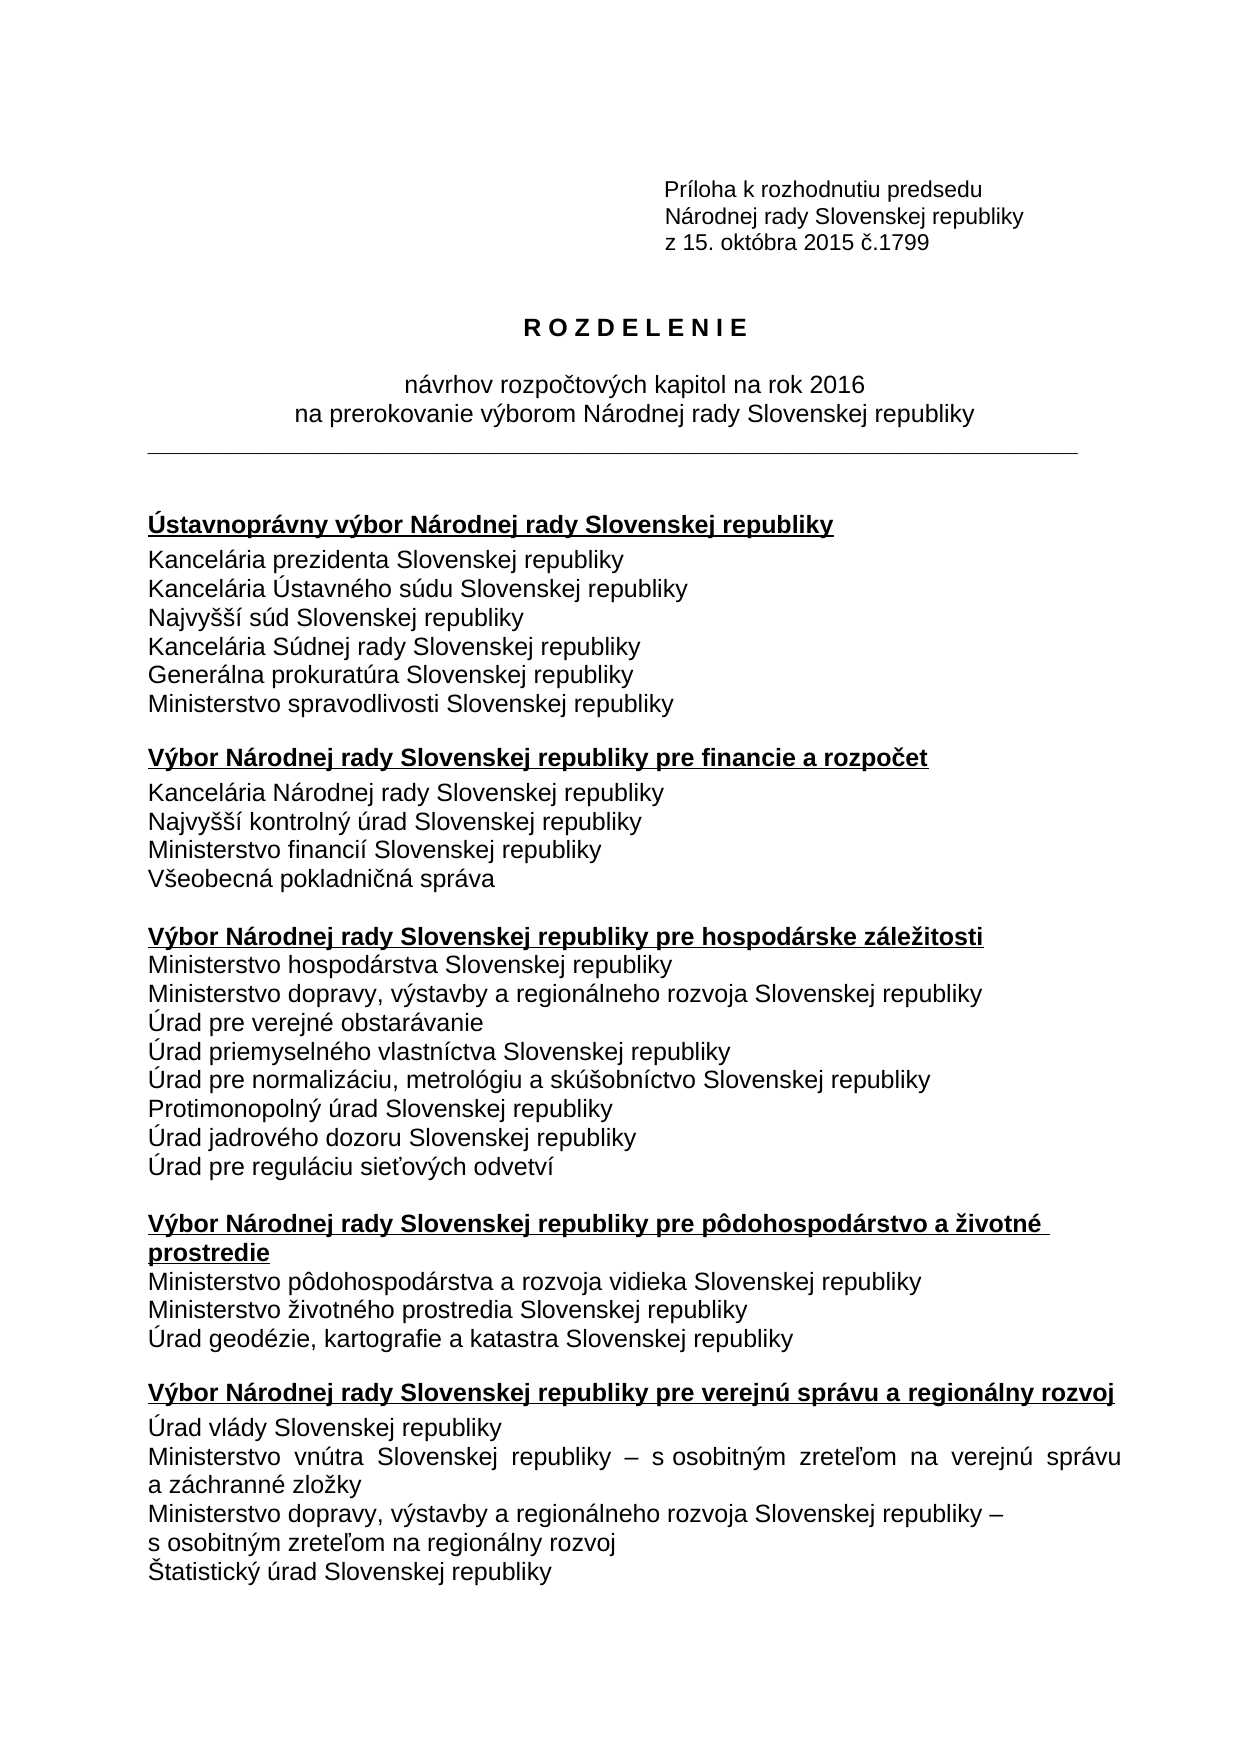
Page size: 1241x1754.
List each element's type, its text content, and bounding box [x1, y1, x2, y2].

text ___________________________________________________________________ [148, 428, 1122, 457]
text Kancelária Ústavného súdu Slovenskej republiky [148, 574, 1122, 603]
text Úrad priemyselného vlastníctva Slovenskej republiky [148, 1037, 1122, 1065]
text Úrad pre normalizáciu, metrológiu a skúšobníctvo Slovenskej republiky [148, 1065, 1122, 1094]
title Národnej rady Slovenskej republiky [664, 203, 1122, 229]
text Najvyšší kontrolný úrad Slovenskej republiky [148, 807, 1122, 835]
text Kancelária Národnej rady Slovenskej republiky [148, 778, 1122, 807]
text Úrad jadrového dozoru Slovenskej republiky [148, 1123, 1122, 1152]
text Protimonopolný úrad Slovenskej republiky [148, 1094, 1122, 1123]
text návrhov rozpočtových kapitol na rok 2016 [148, 370, 1122, 399]
text Štatistický úrad Slovenskej republiky [148, 1557, 1122, 1585]
text Kancelária prezidenta Slovenskej republiky [148, 545, 1122, 574]
text Úrad pre verejné obstarávanie [148, 1008, 1122, 1037]
text na prerokovanie výborom Národnej rady Slovenskej republiky [148, 399, 1122, 428]
text Úrad vlády Slovenskej republiky [148, 1413, 1122, 1442]
title z 15. októbra 2015 č.1799 [664, 229, 1122, 255]
text Ministerstvo dopravy, výstavby a regionálneho rozvoja Slovenskej republiky – [148, 1499, 1122, 1528]
subtitle Výbor Národnej rady Slovenskej republiky pre financie a rozpočet [148, 743, 1122, 772]
subtitle prostredie [148, 1238, 1122, 1267]
text Úrad pre reguláciu sieťových odvetví [148, 1152, 1122, 1180]
text Ministerstvo financií Slovenskej republiky [148, 835, 1122, 864]
subtitle Ministerstvo spravodlivosti Slovenskej republiky [148, 689, 1122, 718]
text s osobitným zreteľom na regionálny rozvoj [148, 1528, 1122, 1557]
text Najvyšší súd Slovenskej republiky [148, 603, 1122, 632]
subtitle Výbor Národnej rady Slovenskej republiky pre verejnú správu a regionálny rozvoj [148, 1378, 1122, 1407]
text Ministerstvo hospodárstva Slovenskej republiky [148, 950, 1122, 979]
text R O Z D E L E N I E [148, 313, 1122, 342]
text Generálna prokuratúra Slovenskej republiky [148, 660, 1122, 689]
text Ministerstvo dopravy, výstavby a regionálneho rozvoja Slovenskej republiky [148, 979, 1122, 1008]
text Kancelária Súdnej rady Slovenskej republiky [148, 632, 1122, 660]
text Ministerstvo pôdohospodárstva a rozvoja vidieka Slovenskej republiky [148, 1267, 1122, 1295]
text Úrad geodézie, kartografie a katastra Slovenskej republiky [148, 1324, 1122, 1353]
subtitle Ústavnoprávny výbor Národnej rady Slovenskej republiky [148, 510, 1122, 539]
text Ministerstvo životného prostredia Slovenskej republiky [148, 1295, 1122, 1324]
text Výbor Národnej rady Slovenskej republiky pre hospodárske záležitosti [148, 922, 1122, 950]
text Ministerstvo vnútra Slovenskej republiky – s osobitným zreteľom na verejnú správu a záchranné zložky [148, 1442, 1122, 1499]
title Príloha k rozhodnutiu predsedu [590, 176, 1122, 203]
subtitle Výbor Národnej rady Slovenskej republiky pre pôdohospodárstvo a životné [148, 1209, 1122, 1238]
subtitle Všeobecná pokladničná správa [148, 864, 1122, 893]
